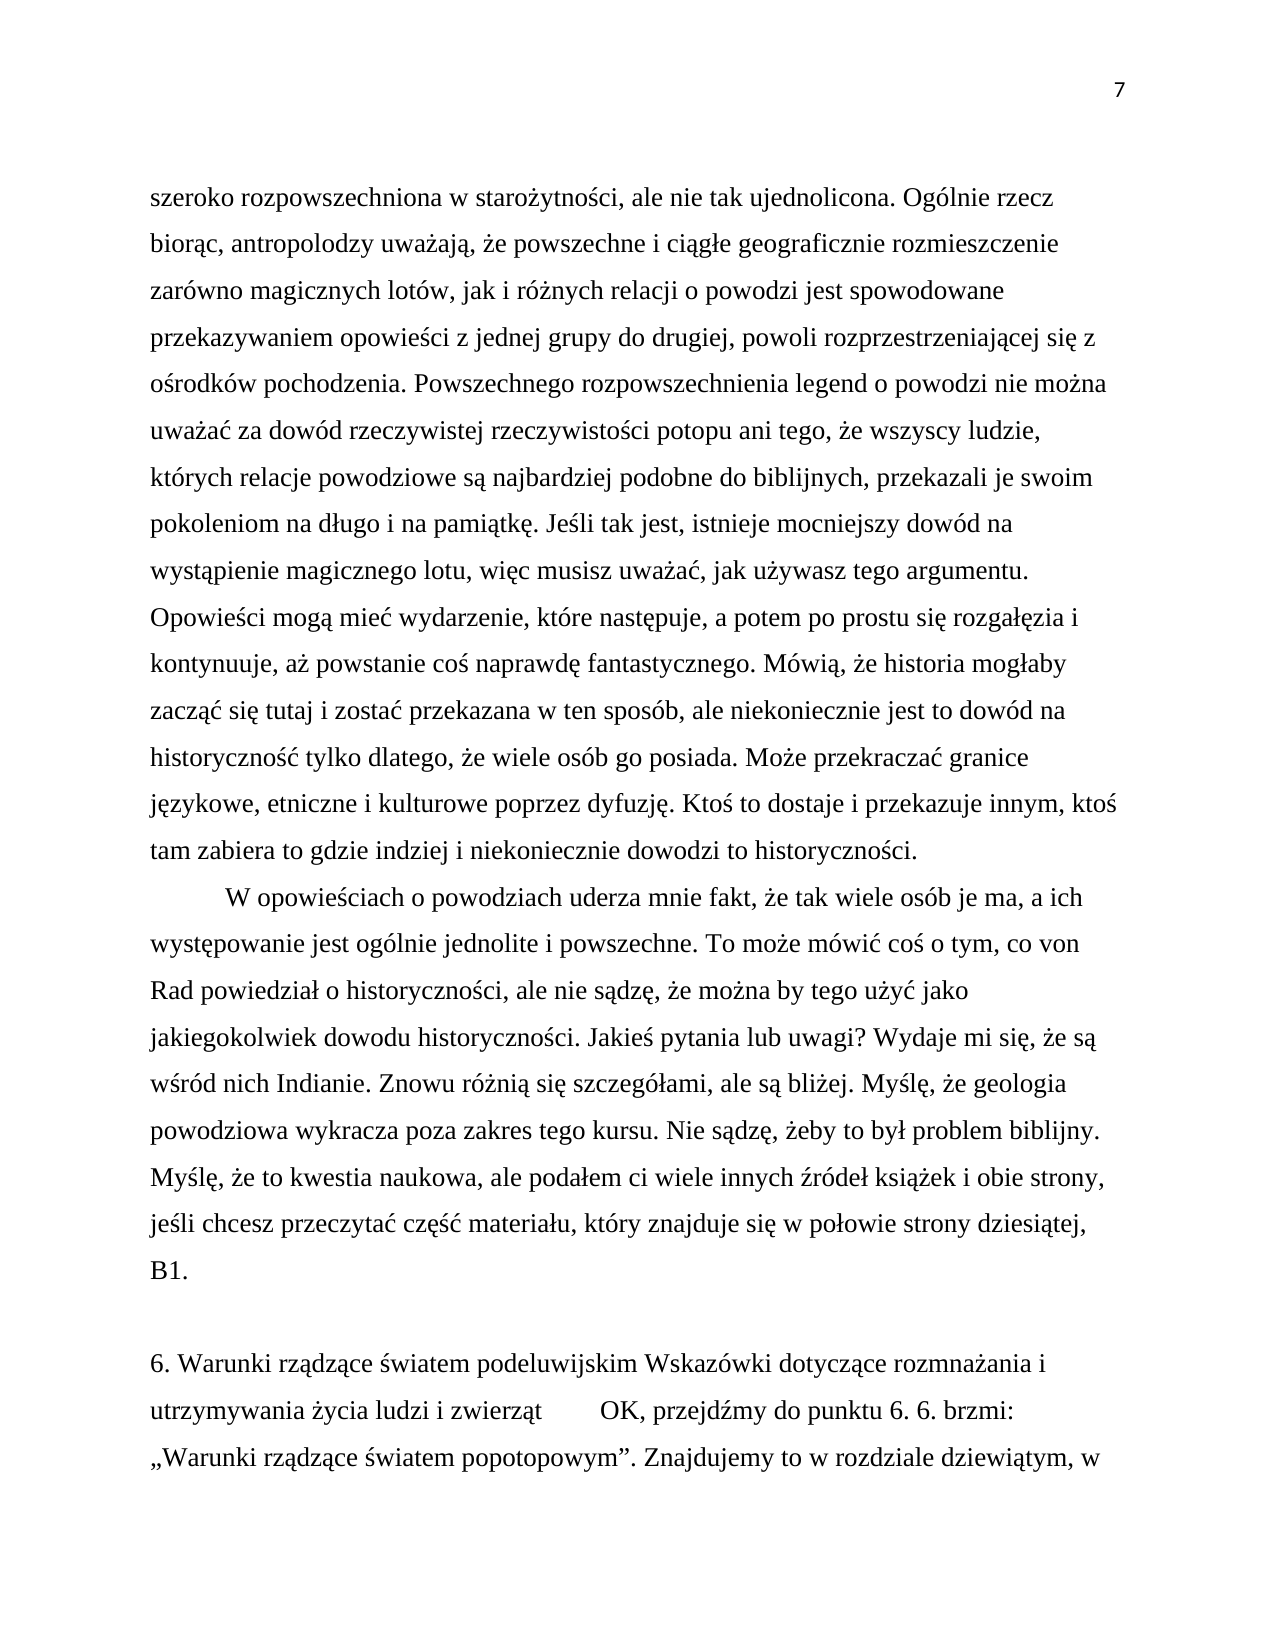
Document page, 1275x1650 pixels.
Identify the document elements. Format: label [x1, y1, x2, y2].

text [150, 181, 1125, 1472]
